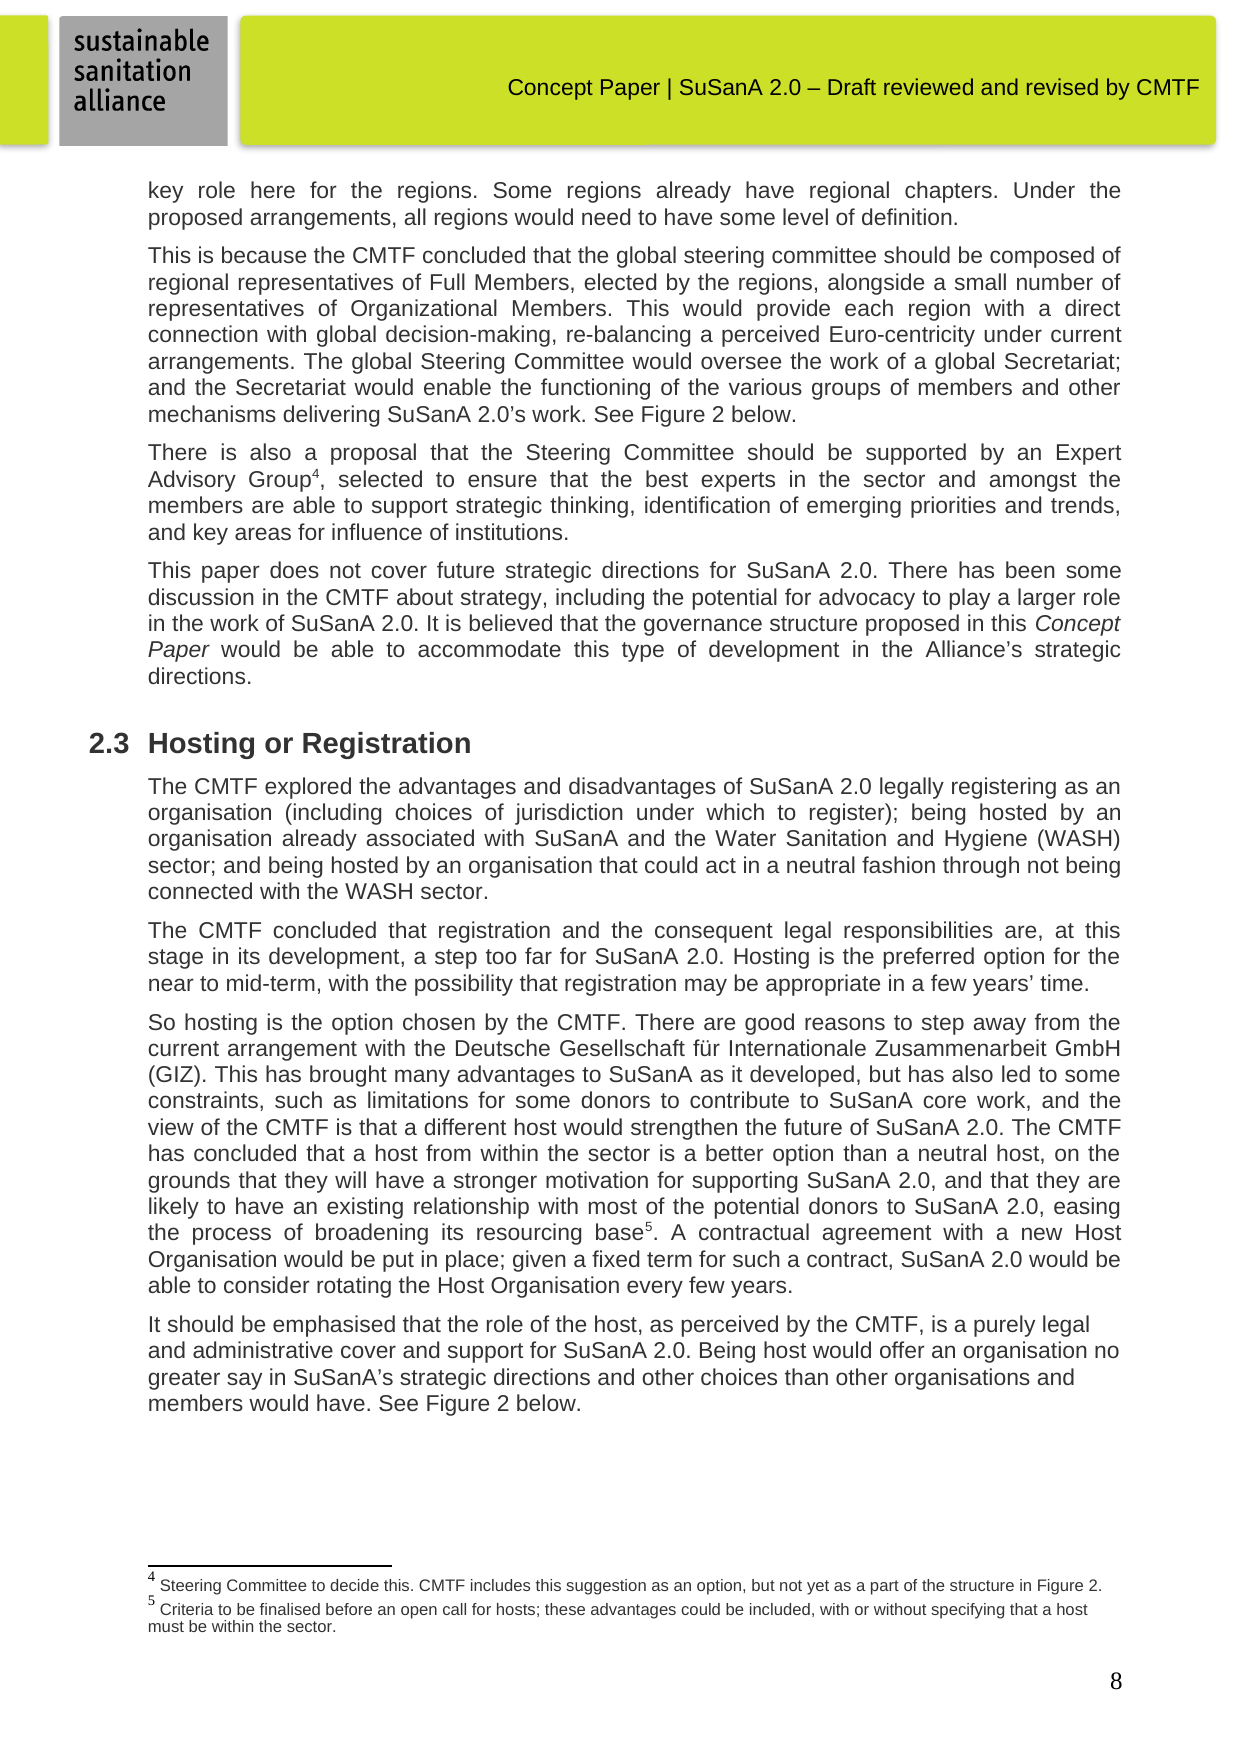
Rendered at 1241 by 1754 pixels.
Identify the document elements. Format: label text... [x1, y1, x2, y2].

text This paper does not cover future strategic directions for SuSanA 2.0. There has been some discussion in the CMTF about strategy, including the potential for advocacy to play a larger role in the work of SuSanA 2.0. It is believed that the governance structure proposed in this Concept Paper would be able to accommodate this type of development in the Alliance’s strategic directions. [148, 557, 1122, 689]
text The CMTF concluded that registration and the consequent legal responsibilities are, at this stage in its development, a step too far for SuSanA 2.0. Hosting is the preferred option for the near to mid-term, with the possibility that registration may be appropriate in a few years’ time. [148, 917, 1122, 996]
text There is also a proposal that the Steering Committee should be supported by an Expert Advisory Group, selected to ensure that the best experts in the sector and amongst the members are able to support strategic thinking, identification of emerging priorities and trends, and key areas for influence of institutions. [148, 439, 1122, 545]
text So hosting is the option chosen by the CMTF. There are good reasons to step away from the current arrangement with the Deutsche Gesellschaft für Internationale Zusammenarbeit GmbH (GIZ). This has brought many advantages to SuSanA as it developed, but has also led to some constraints, such as limitations for some donors to contribute to SuSanA core work, and the view of the CMTF is that a different host would strengthen the future of SuSanA 2.0. The CMTF has concluded that a host from within the sector is a better option than a neutral host, on the grounds that they will have a stronger motivation for supporting SuSanA 2.0, and that they are likely to have an existing relationship with most of the potential donors to SuSanA 2.0, easing the process of broadening its resourcing base. A contractual agreement with a new Host Organisation would be put in place; given a fixed term for such a contract, SuSanA 2.0 would be able to consider rotating the Host Organisation every few years. [148, 1008, 1122, 1298]
picture [58, 16, 228, 145]
text The CMTF explored the advantages and disadvantages of SuSanA 2.0 legally registering as an organisation (including choices of jurisdiction under which to register); being hosted by an organisation already associated with SuSanA and the Water Sanitation and Hygiene (WASH) sector; and being hosted by an organisation that could act in a neutral fashion through not being connected with the WASH sector. [148, 773, 1122, 904]
list Hosting or Registration [89, 727, 1122, 760]
text This is because the CMTF concluded that the global steering committee should be composed of regional representatives of Full Members, elected by the regions, alongside a small number of representatives of Organizational Members. This would provide each region with a direct connection with global decision-making, re-balancing a perceived Euro-centricity under current arrangements. The global Steering Committee would oversee the work of a global Secretariat; and the Secretariat would enable the functioning of the various groups of members and other mechanisms delivering SuSanA 2.0’s work. See Figure 2 below. [148, 242, 1122, 427]
text It should be emphasised that the role of the host, as perceived by the CMTF, is a purely legal and administrative cover and support for SuSanA 2.0. Being host would offer an organisation no greater say in SuSanA’s strategic directions and other choices than other organisations and members would have. See Figure 2 below. [148, 1311, 1122, 1416]
